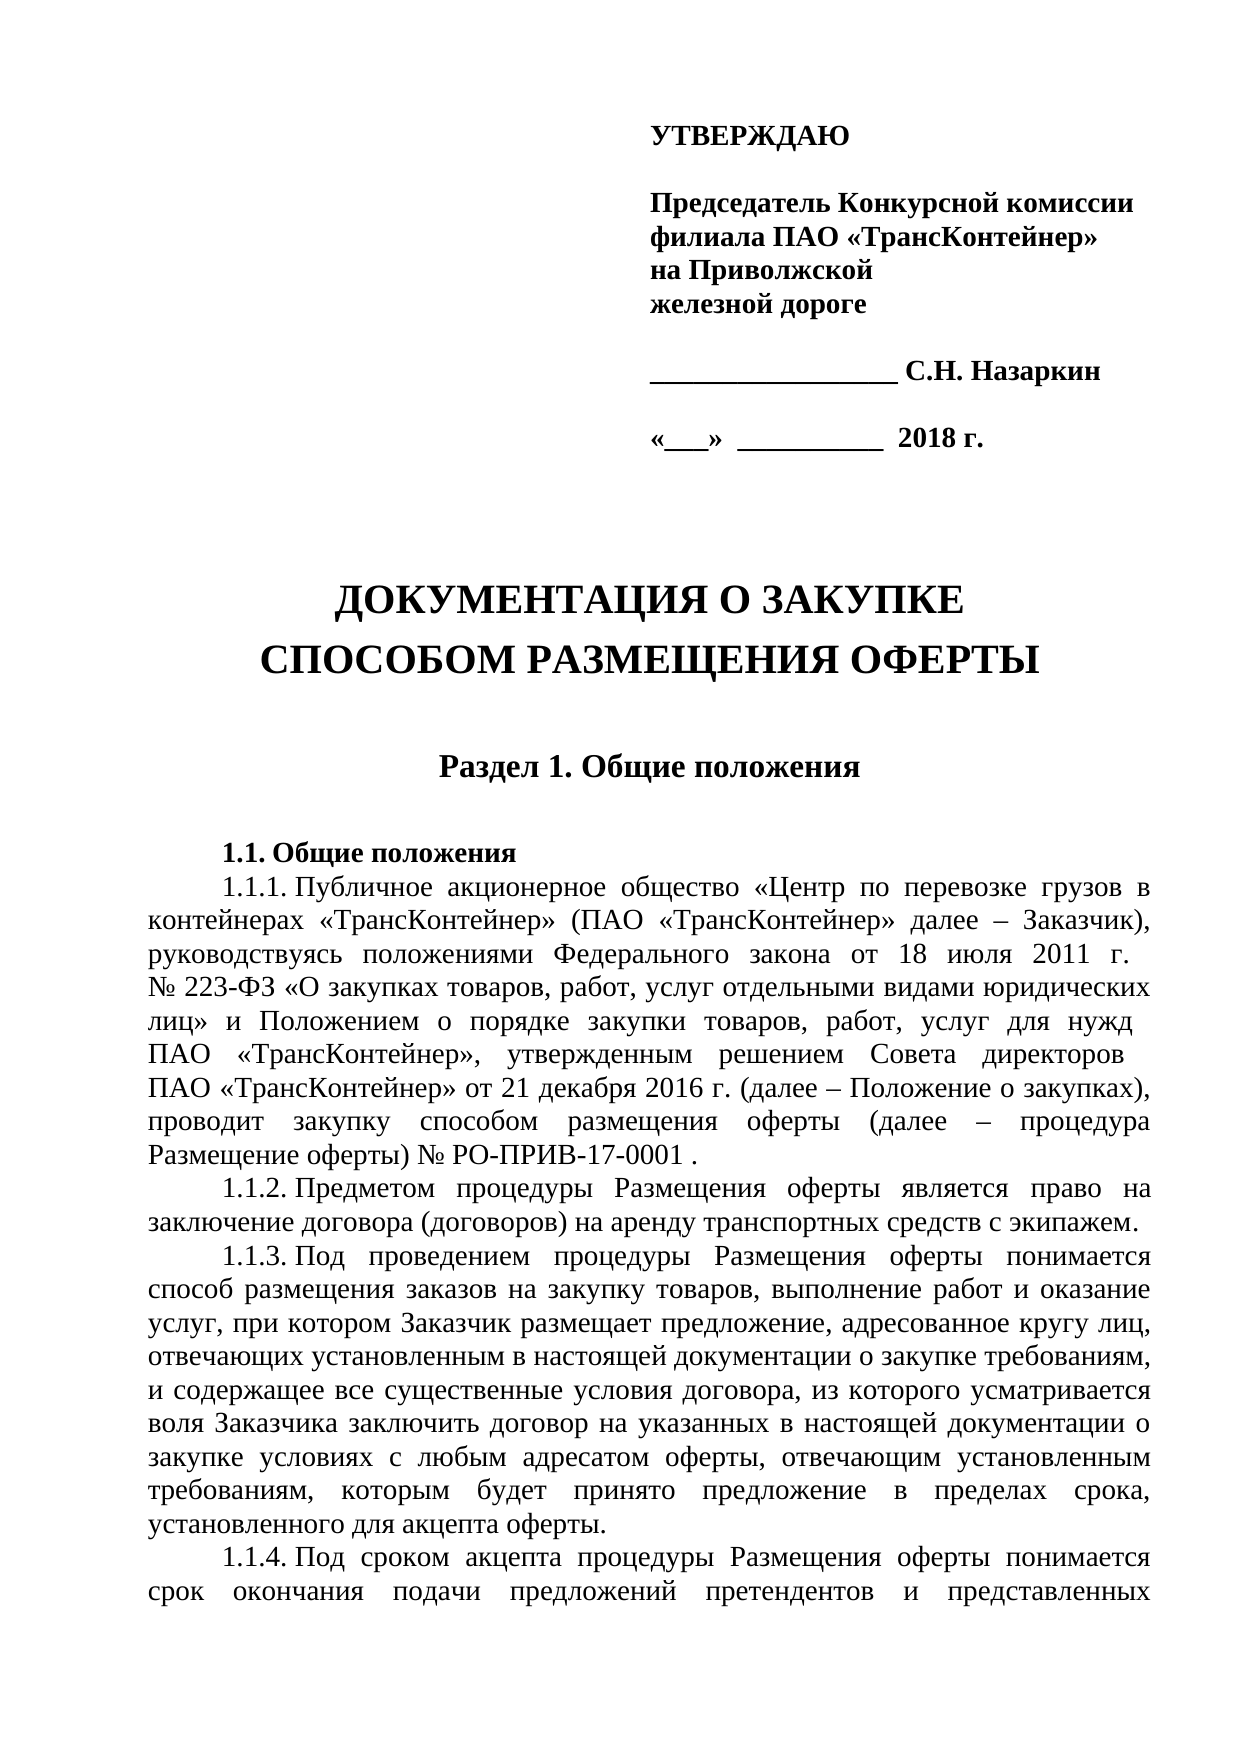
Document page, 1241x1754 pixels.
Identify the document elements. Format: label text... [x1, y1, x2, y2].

list Предметом процедуры Размещения оферты является право на заключение договора (договоров) на аренду транспортных средств с экипажем. [148, 1171, 1152, 1238]
text железной дороге [650, 286, 1152, 319]
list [148, 1539, 1152, 1607]
text _________________ С.Н. Назаркин [650, 353, 1152, 386]
text Председатель Конкурсной комиссии филиала ПАО «ТрансКонтейнер» [650, 185, 1152, 252]
text СПОСОБОМ РАЗМЕЩЕНИЯ ОФЕРТЫ [148, 635, 1152, 683]
text «___» __________ 2018 г. [650, 420, 1152, 453]
list Под проведением процедуры Размещения оферты понимается способ размещения заказов на закупку товаров, выполнение работ и оказание услуг, при котором Заказчик размещает предложение, адресованное кругу лиц, отвечающих установленным в настоящей документации о закупке требованиям, и содержащее все существенные условия договора, из которого усматривается воля Заказчика заключить договор на указанных в настоящей документации о закупке условиях с любым адресатом оферты, отвечающим установленным требованиям, которым будет принято предложение в пределах срока, установленного для акцепта оферты. [148, 1238, 1152, 1539]
text на Приволжской [650, 252, 1152, 286]
text УТВЕРЖДАЮ [650, 118, 1152, 152]
text Раздел 1. Общие положения [148, 746, 1152, 784]
subtitle Общие положения [148, 835, 1152, 869]
text ДОКУМЕНТАЦИЯ О ЗАКУПКЕ [148, 574, 1152, 622]
list Публичное акционерное общество «Центр по перевозке грузов в контейнерах «ТрансКонтейнер» (ПАО «ТрансКонтейнер» далее – Заказчик), руководствуясь положениями Федерального закона от 18 июля 2011 г. № 223-ФЗ «О закупках товаров, работ, услуг отдельными видами юридических лиц» и Положением о порядке закупки товаров, работ, услуг для нужд ПАО «ТрансКонтейнер», утвержденным решением Совета директоров ПАО «ТрансКонтейнер» от 21 декабря 2016 г. (далее – Положение о закупках), проводит закупку способом размещения оферты (далее – процедура Размещение оферты) № РО-ПРИВ-17-0001 . [148, 869, 1152, 1171]
